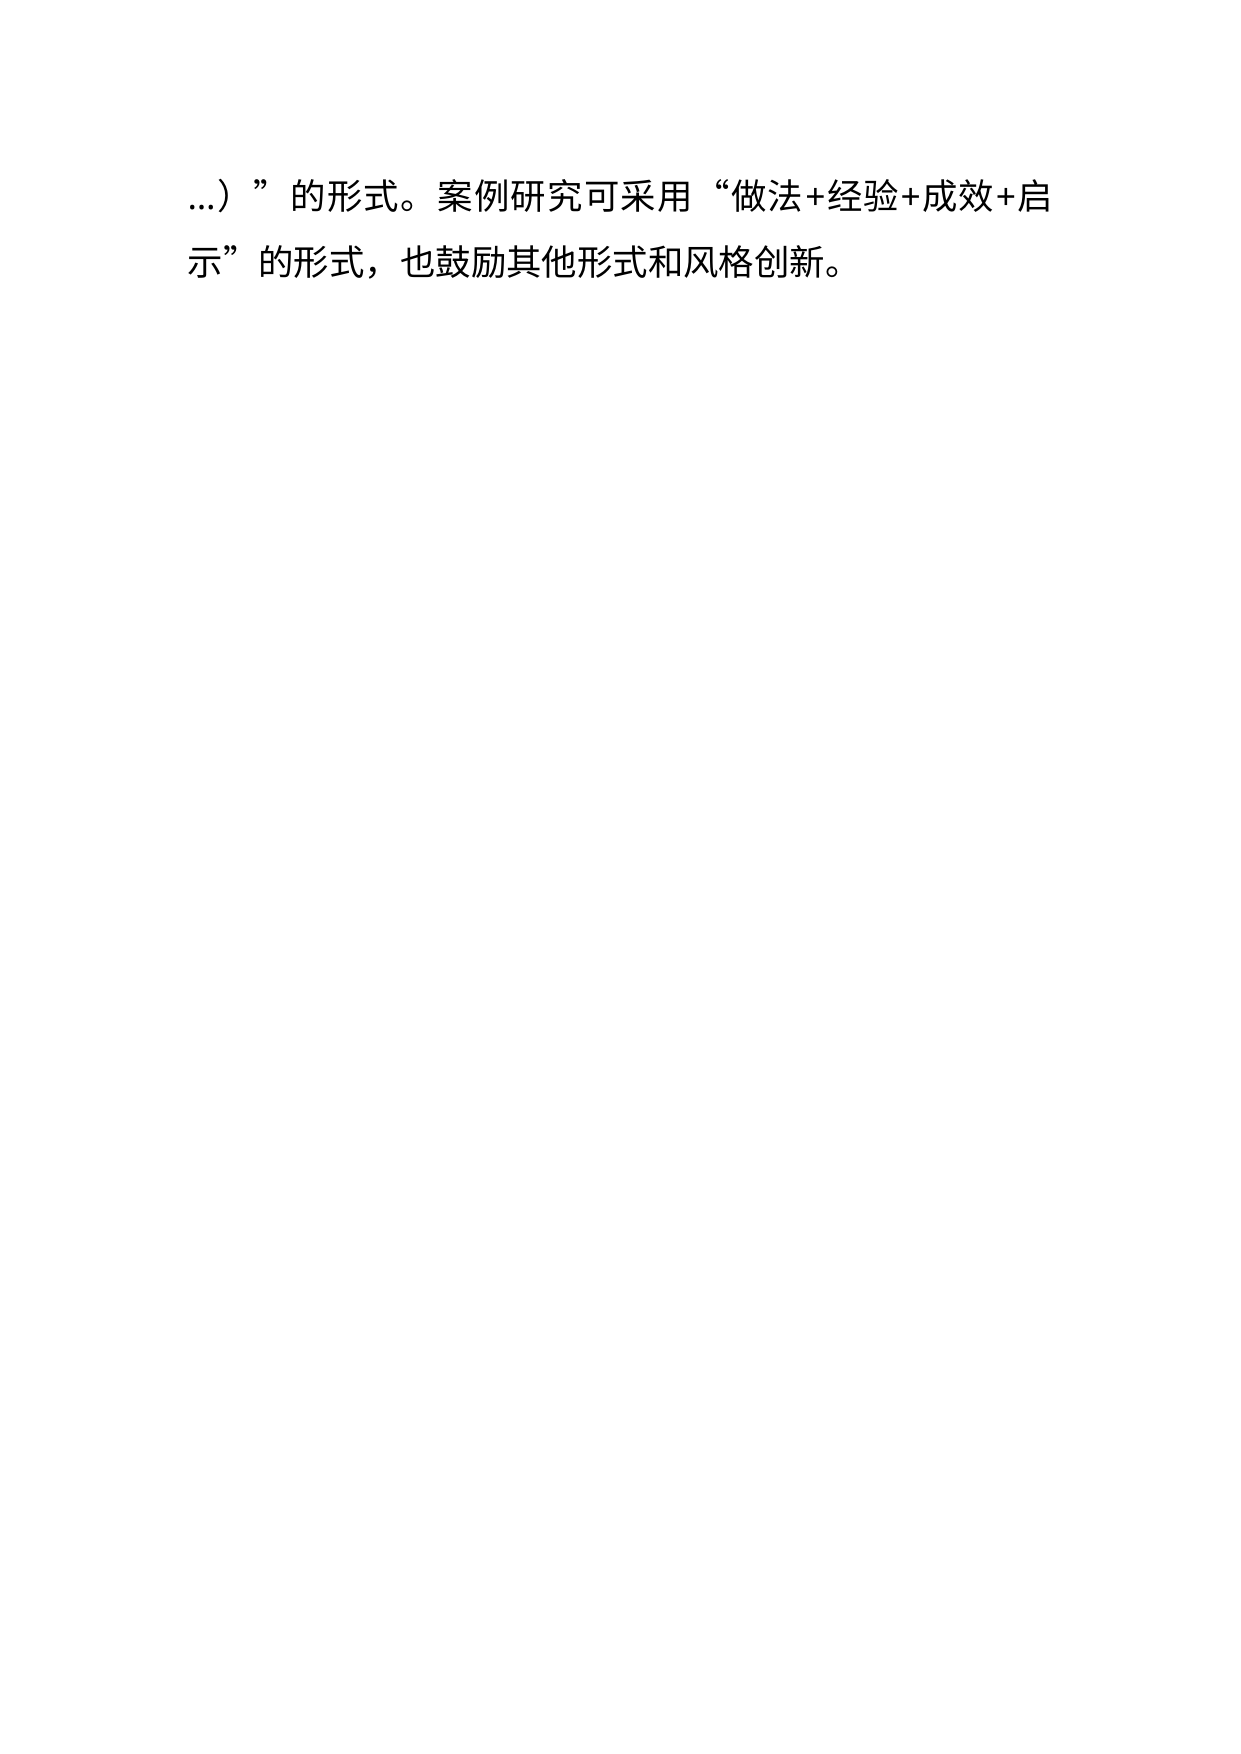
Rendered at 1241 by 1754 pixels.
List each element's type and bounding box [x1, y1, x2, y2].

text [187, 162, 1053, 292]
